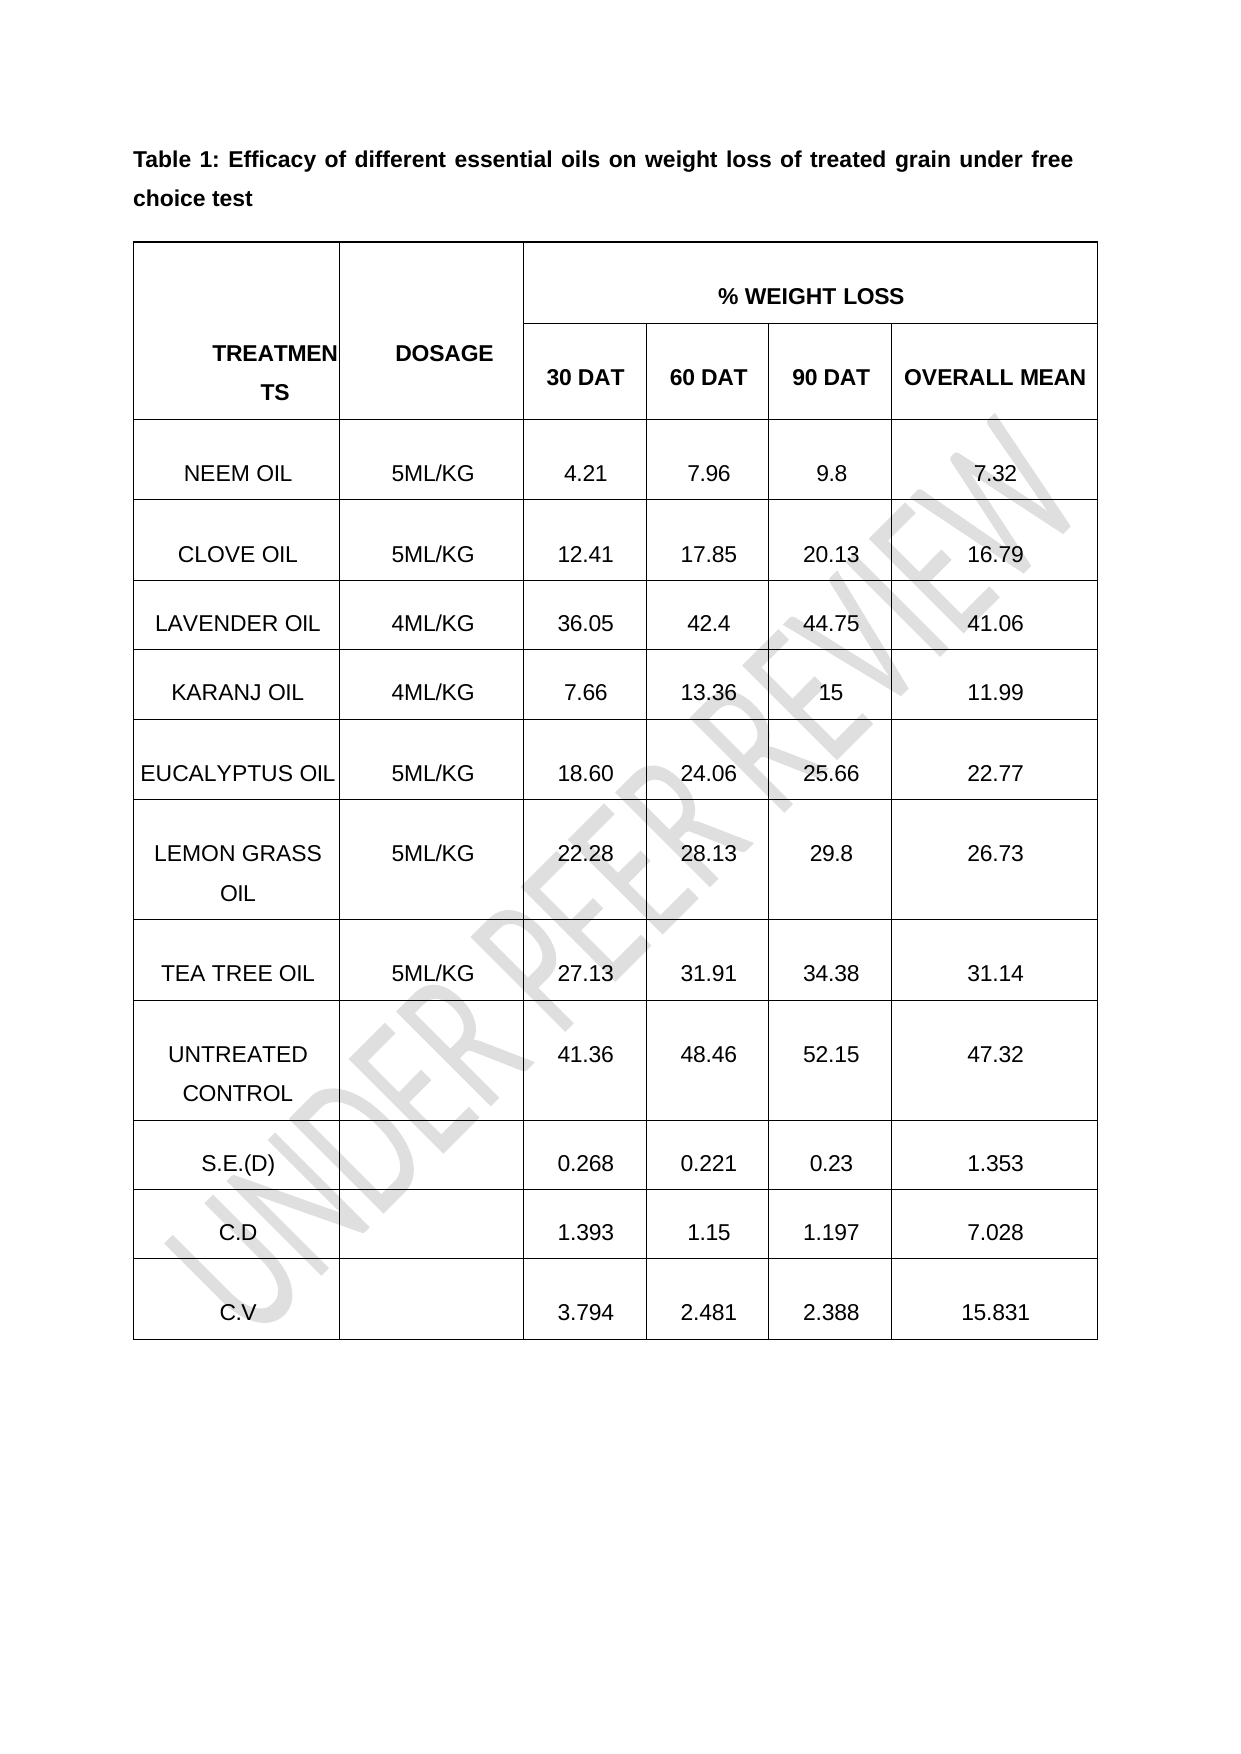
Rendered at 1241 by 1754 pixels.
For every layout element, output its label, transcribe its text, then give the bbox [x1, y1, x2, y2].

table_cell 1.393 [524, 1190, 646, 1258]
table_cell 5ML/KG [340, 920, 523, 999]
table_cell 0.268 [524, 1121, 646, 1189]
table_cell 7.96 [647, 420, 768, 499]
table_cell 15.831 [892, 1259, 1097, 1338]
table_cell 1.15 [647, 1190, 768, 1258]
table_cell 0.221 [647, 1121, 768, 1189]
table_cell 15 [769, 650, 891, 718]
table_cell 48.46 [647, 1001, 768, 1120]
table_cell 2.481 [647, 1259, 768, 1338]
table_cell 24.06 [647, 720, 768, 799]
table_cell 4.21 [524, 420, 646, 499]
table_cell 41.06 [892, 581, 1097, 649]
table_cell 27.13 [524, 920, 646, 999]
table_cell 13.36 [647, 650, 768, 718]
table_cell 4ML/KG [340, 581, 523, 649]
table_cell C.V [134, 1259, 339, 1338]
table_cell 31.14 [892, 920, 1097, 999]
table_cell 1.353 [892, 1121, 1097, 1189]
table_cell 36.05 [524, 581, 646, 649]
table_header % WEIGHT LOSS [524, 243, 1097, 323]
table_cell 5ML/KG [340, 800, 523, 919]
table_cell 52.15 [769, 1001, 891, 1120]
table_cell 5ML/KG [340, 420, 523, 499]
table_cell 3.794 [524, 1259, 646, 1338]
table_cell NEEM OIL [134, 420, 339, 499]
table_cell LAVENDER OIL [134, 581, 339, 649]
table_cell 34.38 [769, 920, 891, 999]
table_cell [340, 1259, 523, 1338]
table_cell 7.66 [524, 650, 646, 718]
table_header TREATMENTS [134, 243, 339, 418]
table_cell UNTREATED CONTROL [134, 1001, 339, 1120]
table_cell 18.60 [524, 720, 646, 799]
table_cell 20.13 [769, 500, 891, 580]
table_cell 60 DAT [647, 324, 768, 418]
table_cell 28.13 [647, 800, 768, 919]
table_cell 42.4 [647, 581, 768, 649]
table_cell 90 DAT [769, 324, 891, 418]
table_cell 17.85 [647, 500, 768, 580]
table_cell 2.388 [769, 1259, 891, 1338]
table_cell 1.197 [769, 1190, 891, 1258]
table_cell LEMON GRASS OIL [134, 800, 339, 919]
table_cell OVERALL MEAN [892, 324, 1097, 418]
table_cell 12.41 [524, 500, 646, 580]
table_header DOSAGE [340, 243, 523, 418]
table_cell 7.32 [892, 420, 1097, 499]
table_cell TEA TREE OIL [134, 920, 339, 999]
table_cell 5ML/KG [340, 720, 523, 799]
table_cell CLOVE OIL [134, 500, 339, 580]
table_cell 44.75 [769, 581, 891, 649]
table_cell 0.23 [769, 1121, 891, 1189]
table_cell 4ML/KG [340, 650, 523, 718]
table_cell 31.91 [647, 920, 768, 999]
table_cell [340, 1190, 523, 1258]
table_cell 30 DAT [524, 324, 646, 418]
table_cell 47.32 [892, 1001, 1097, 1120]
table_cell 22.28 [524, 800, 646, 919]
table_cell S.E.(D) [134, 1121, 339, 1189]
table_cell C.D [134, 1190, 339, 1258]
table_cell KARANJ OIL [134, 650, 339, 718]
table_cell EUCALYPTUS OIL [134, 720, 339, 799]
table_cell 11.99 [892, 650, 1097, 718]
table_cell 26.73 [892, 800, 1097, 919]
text Table 1: Efficacy of different essential oils on weight loss of treated grain under free choice test [133, 146, 1073, 212]
table_cell 9.8 [769, 420, 891, 499]
table_cell 41.36 [524, 1001, 646, 1120]
table_cell 25.66 [769, 720, 891, 799]
table_cell [340, 1121, 523, 1189]
table_cell 16.79 [892, 500, 1097, 580]
table_cell [340, 1001, 523, 1120]
table_cell 7.028 [892, 1190, 1097, 1258]
table_cell 22.77 [892, 720, 1097, 799]
table_cell 5ML/KG [340, 500, 523, 580]
table_cell 29.8 [769, 800, 891, 919]
